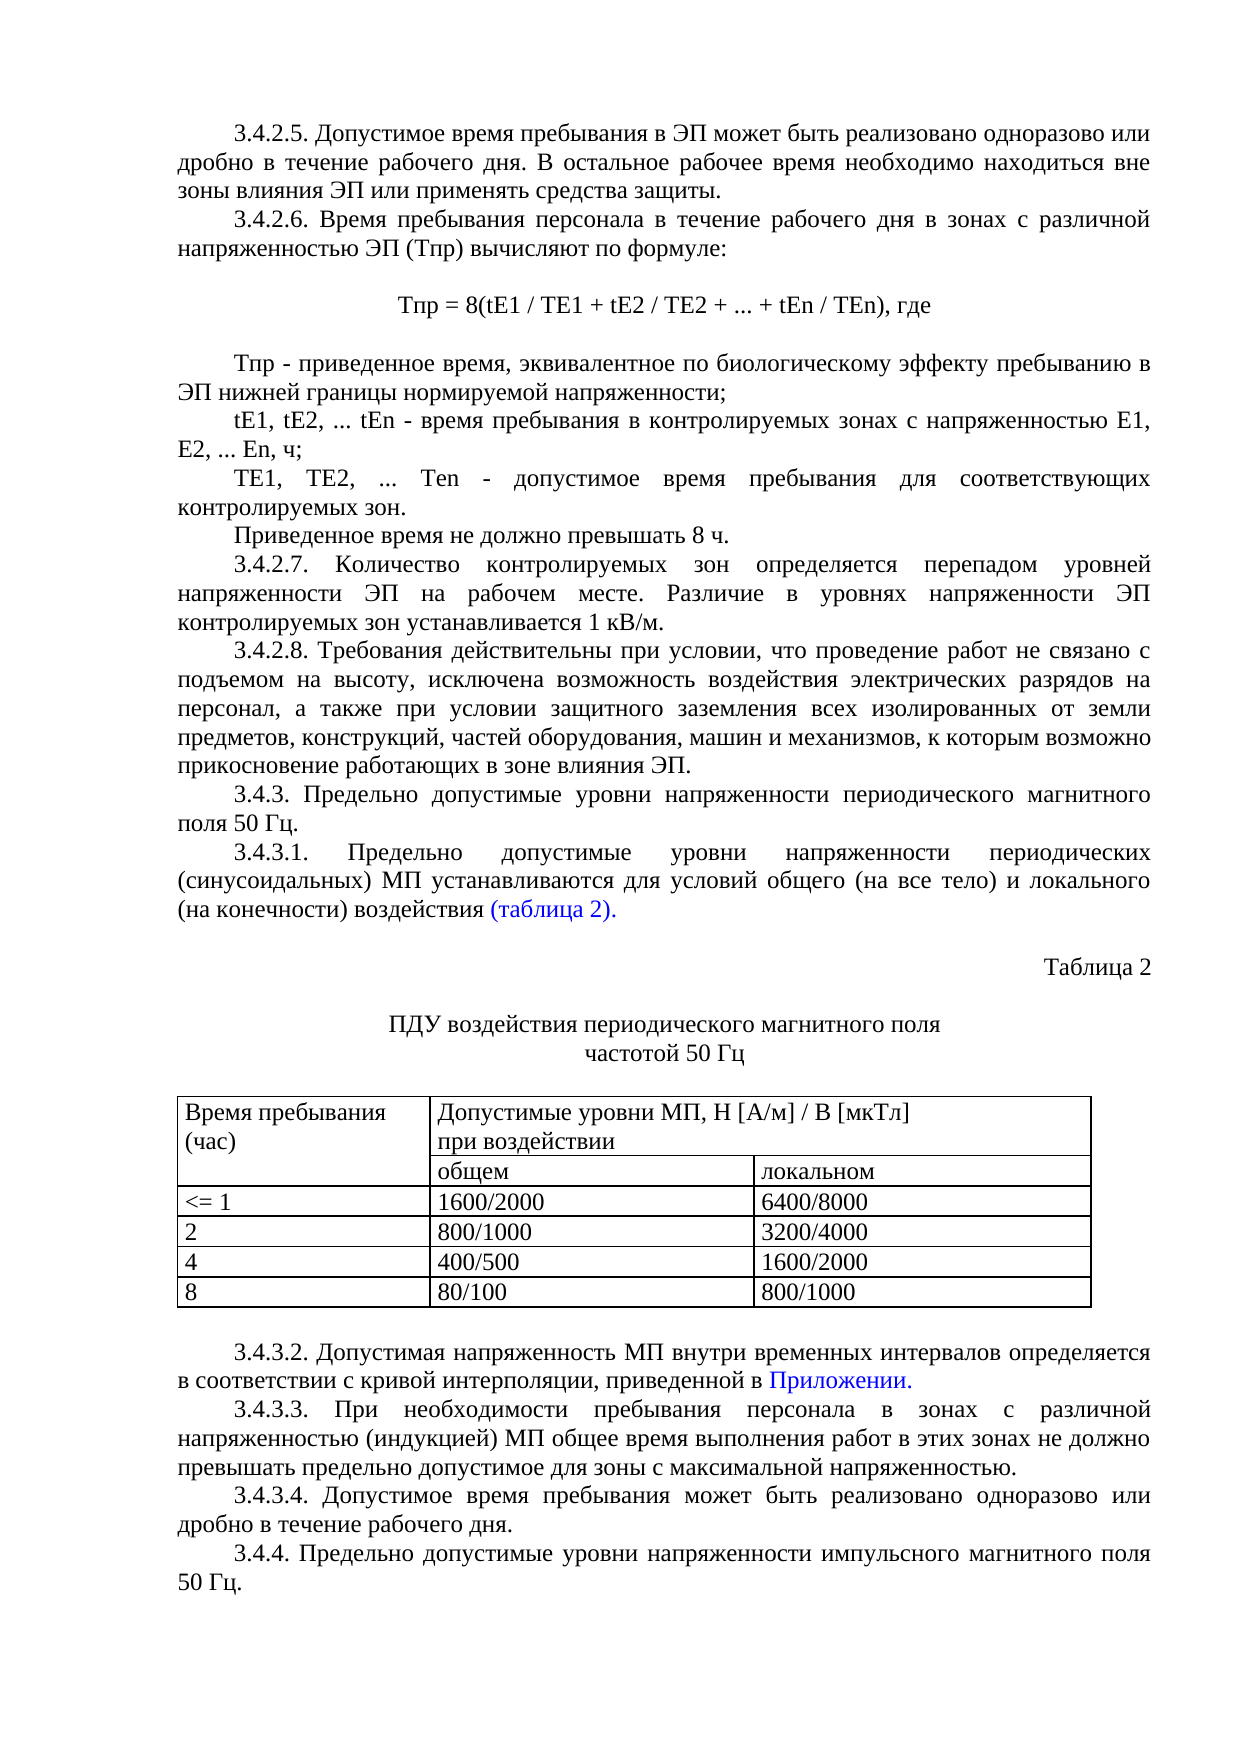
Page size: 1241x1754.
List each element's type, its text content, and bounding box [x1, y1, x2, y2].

text частотой 50 Гц [177, 1038, 1152, 1067]
table_cell 1600/2000 [431, 1187, 753, 1215]
text 3.4.3.3. При необходимости пребывания персонала в зонах с различной напряженностью (индукцией) МП общее время выполнения работ в этих зонах не должно превышать предельно допустимое для зоны с максимальной напряженностью. [177, 1394, 1152, 1480]
table_cell общем [431, 1156, 753, 1185]
text tE1, tЕ2, ... tEn - время пребывания в контролируемых зонах с напряженностью Е1, Е2, ... Еn, ч; [177, 406, 1152, 463]
text ТЕ1, ТЕ2, ... Теn - допустимое время пребывания для соответствующих контролируемых зон. [177, 463, 1152, 521]
table_cell 3200/4000 [755, 1217, 1090, 1246]
table_cell 8 [178, 1278, 429, 1306]
text 3.4.4. Предельно допустимые уровни напряженности импульсного магнитного поля 50 Гц. [177, 1538, 1152, 1595]
table_cell 4 [178, 1247, 429, 1276]
text 3.4.2.8. Требования действительны при условии, что проведение работ не связано с подъемом на высоту, исключена возможность воздействия электрических разрядов на персонал, а также при условии защитного заземления всех изолированных от земли предметов, конструкций, частей оборудования, машин и механизмов, к которым возможно прикосновение работающих в зоне влияния ЭП. [177, 636, 1152, 779]
text 3.4.3.2. Допустимая напряженность МП внутри временных интервалов определяется в соответствии с кривой интерполяции, приведенной в Приложении. [177, 1337, 1152, 1394]
table_cell 400/500 [431, 1247, 753, 1276]
text 3.4.2.5. Допустимое время пребывания в ЭП может быть реализовано одноразово или дробно в течение рабочего дня. В остальное рабочее время необходимо находиться вне зоны влияния ЭП или применять средства защиты. [177, 118, 1152, 204]
text Тпр = 8(tE1 / ТE1 + tE2 / ТE2 + ... + tEn / ТEn), где [177, 291, 1152, 319]
text 3.4.3.4. Допустимое время пребывания может быть реализовано одноразово или дробно в течение рабочего дня. [177, 1480, 1152, 1538]
text 3.4.2.6. Время пребывания персонала в течение рабочего дня в зонах с различной напряженностью ЭП (Тпр) вычисляют по формуле: [177, 204, 1152, 262]
text 3.4.3.1. Предельно допустимые уровни напряженности периодических (синусоидальных) МП устанавливаются для условий общего (на все тело) и локального (на конечности) воздействия (таблица 2). [177, 837, 1152, 923]
table_cell 2 [178, 1217, 429, 1246]
table_cell 800/1000 [431, 1217, 753, 1246]
table_cell 6400/8000 [755, 1187, 1090, 1215]
text 3.4.3. Предельно допустимые уровни напряженности периодического магнитного поля 50 Гц. [177, 779, 1152, 837]
table_cell 1600/2000 [755, 1247, 1090, 1276]
text Приведенное время не должно превышать 8 ч. [177, 521, 1152, 549]
table_header Время пребывания (час) [178, 1097, 429, 1185]
text 3.4.2.7. Количество контролируемых зон определяется перепадом уровней напряженности ЭП на рабочем месте. Различие в уровнях напряженности ЭП контролируемых зон устанавливается 1 кВ/м. [177, 549, 1152, 636]
text Тпр - приведенное время, эквивалентное по биологическому эффекту пребыванию в ЭП нижней границы нормируемой напряженности; [177, 348, 1152, 406]
table_cell локальном [755, 1156, 1090, 1185]
text Таблица 2 [177, 952, 1152, 981]
table_cell 80/100 [431, 1278, 753, 1306]
table_header Допустимые уровни МП, Н [А/м] / В [мкТл] при воздействии [431, 1097, 1090, 1155]
text ПДУ воздействия периодического магнитного поля [177, 1009, 1152, 1038]
table_cell 800/1000 [755, 1278, 1090, 1306]
table_cell <= 1 [178, 1187, 429, 1215]
